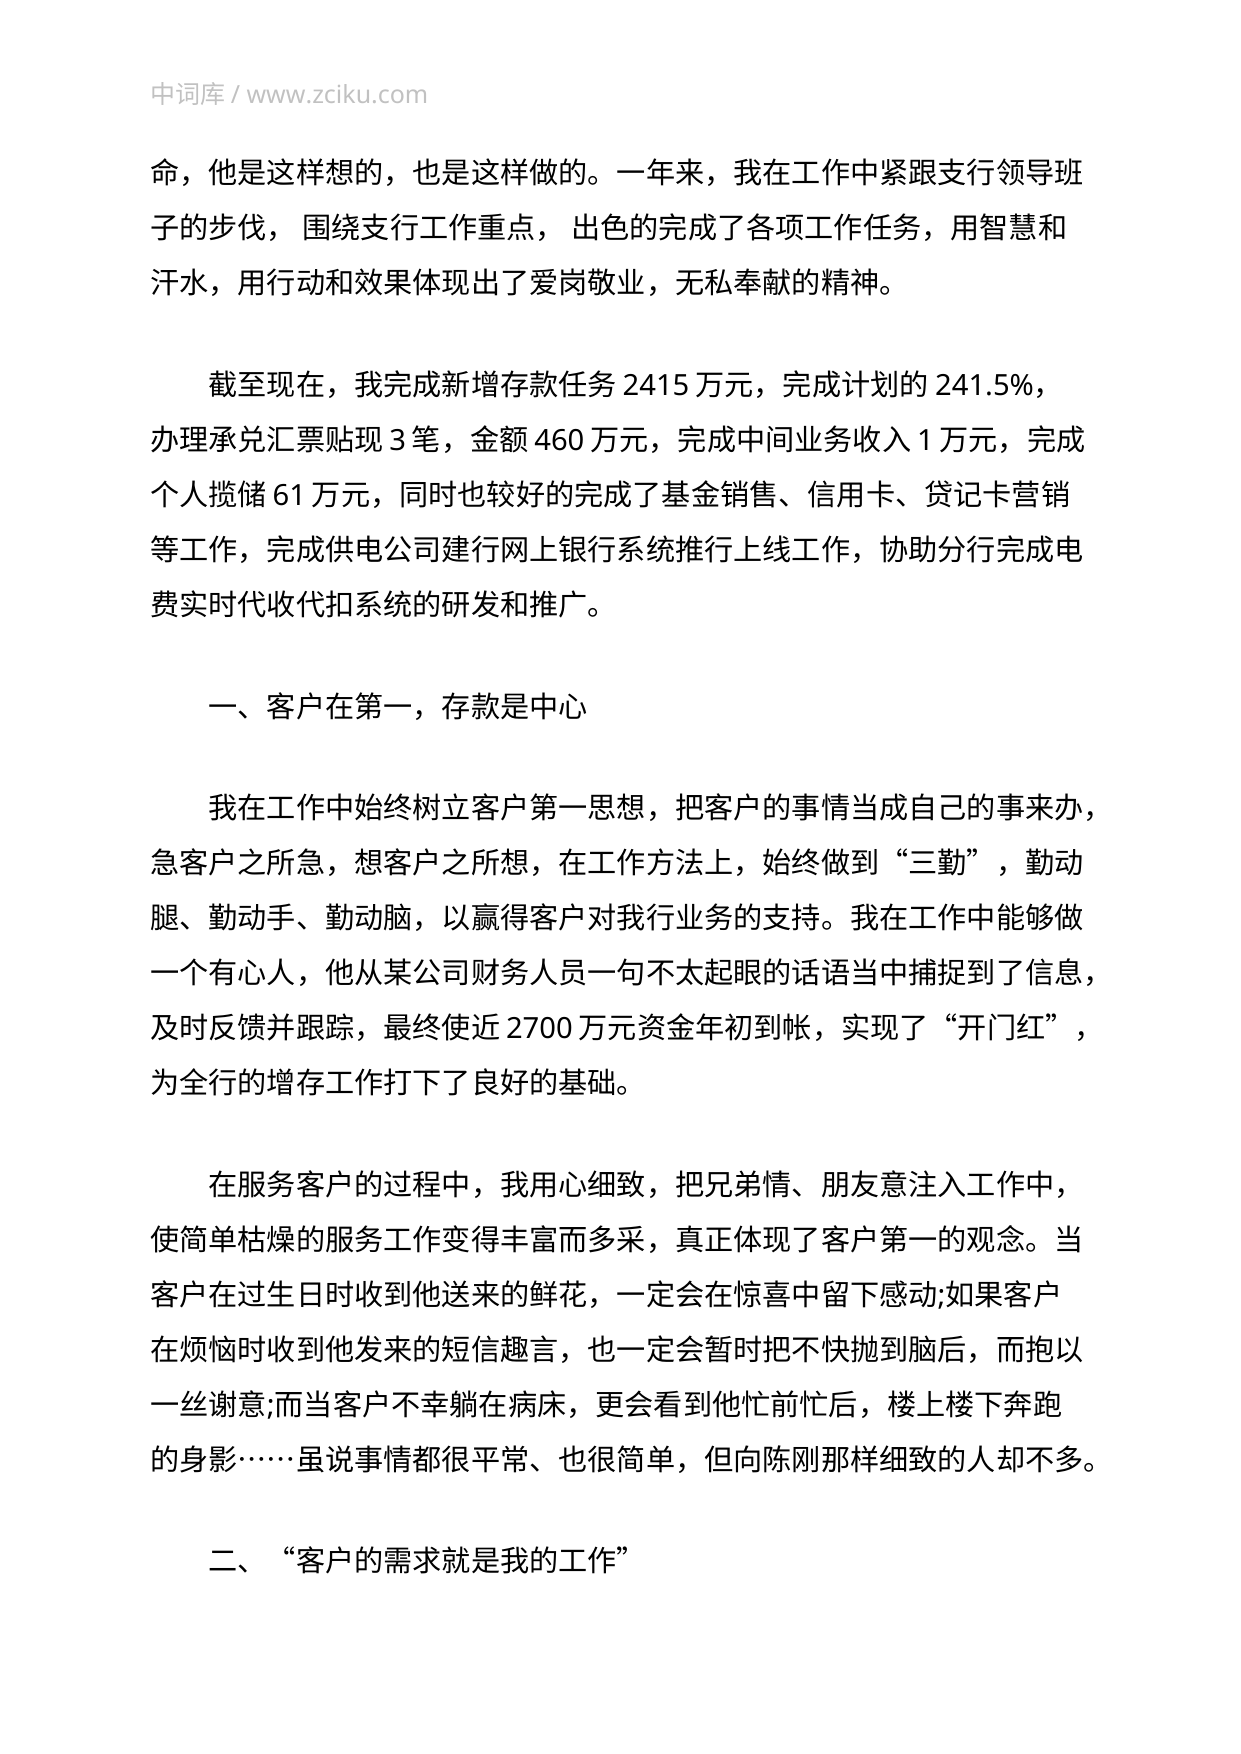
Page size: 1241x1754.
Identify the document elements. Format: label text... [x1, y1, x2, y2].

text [150, 150, 1090, 302]
text 一、客户在第一，存款是中心 [150, 683, 1090, 726]
text 我在工作中始终树立客户第一思想，把客户的事情当成自己的事来办，急客户之所急，想客户之所想，在工作方法上，始终做到“三勤”，勤动腿、勤动手、勤动脑，以赢得客户对我行业务的支持。我在工作中能够做一个有心人，他从某公司财务人员一句不太起眼的话语当中捕捉到了信息，及时反馈并跟踪，最终使近2700万元资金年初到帐，实现了“开门红”，为全行的增存工作打下了良好的基础。 [150, 785, 1090, 1102]
text 截至现在，我完成新增存款任务2415万元，完成计划的 241.5%，办理承兑汇票贴现3笔，金额460万元，完成中间业务收入1万元，完成个人揽储61万元，同时也较好的完成了基金销售、信用卡、贷记卡营销等工作，完成供电公司建行网上银行系统推行上线工作，协助分行完成电费实时代收代扣系统的研发和推广。 [150, 362, 1090, 624]
text 二、“客户的需求就是我的工作” [150, 1538, 1090, 1580]
text 在服务客户的过程中，我用心细致，把兄弟情、朋友意注入工作中，使简单枯燥的服务工作变得丰富而多采，真正体现了客户第一的观念。当客户在过生日时收到他送来的鲜花，一定会在惊喜中留下感动;如果客户在烦恼时收到他发来的短信趣言，也一定会暂时把不快抛到脑后，而抱以一丝谢意;而当客户不幸躺在病床，更会看到他忙前忙后，楼上楼下奔跑的身影……虽说事情都很平常、也很简单，但向陈刚那样细致的人却不多。 [150, 1161, 1090, 1478]
